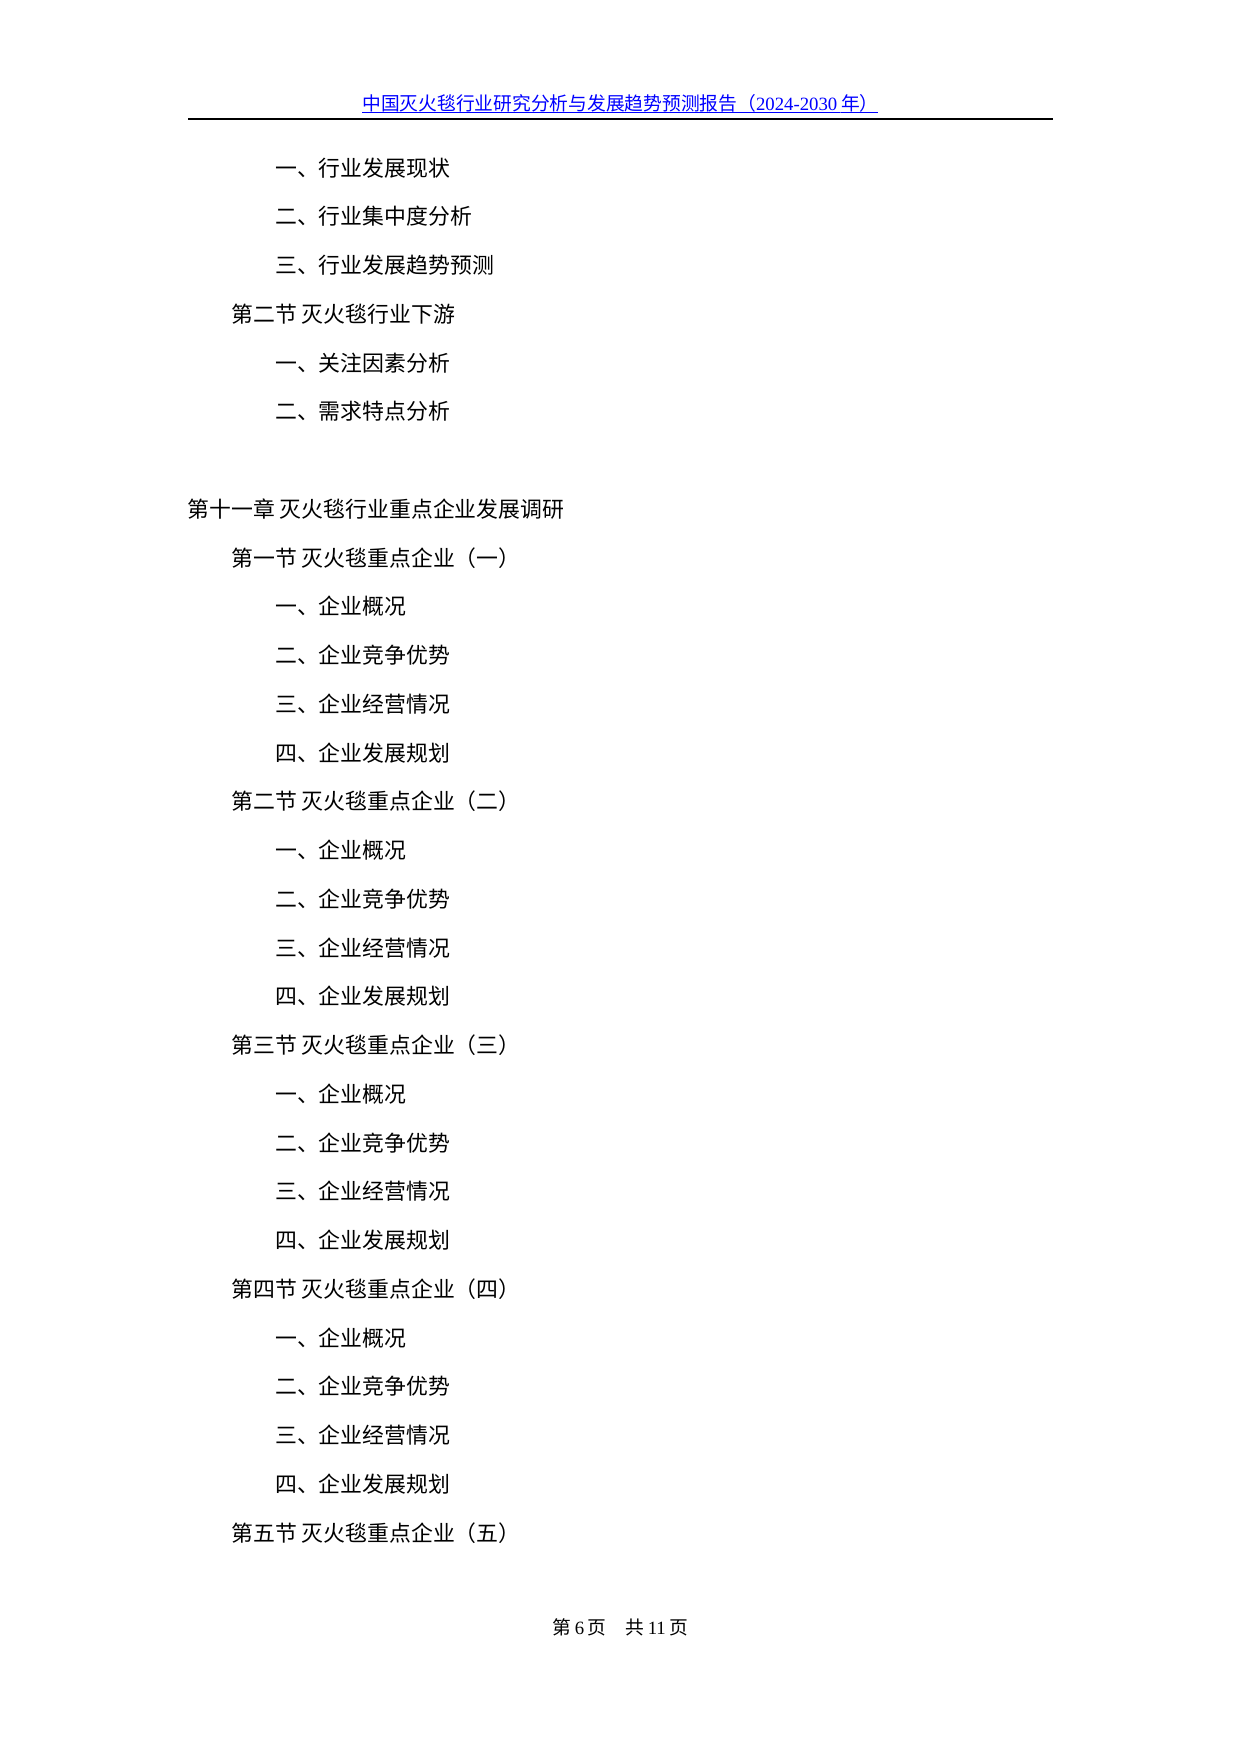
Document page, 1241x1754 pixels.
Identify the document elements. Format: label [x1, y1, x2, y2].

text [187, 150, 1053, 1548]
